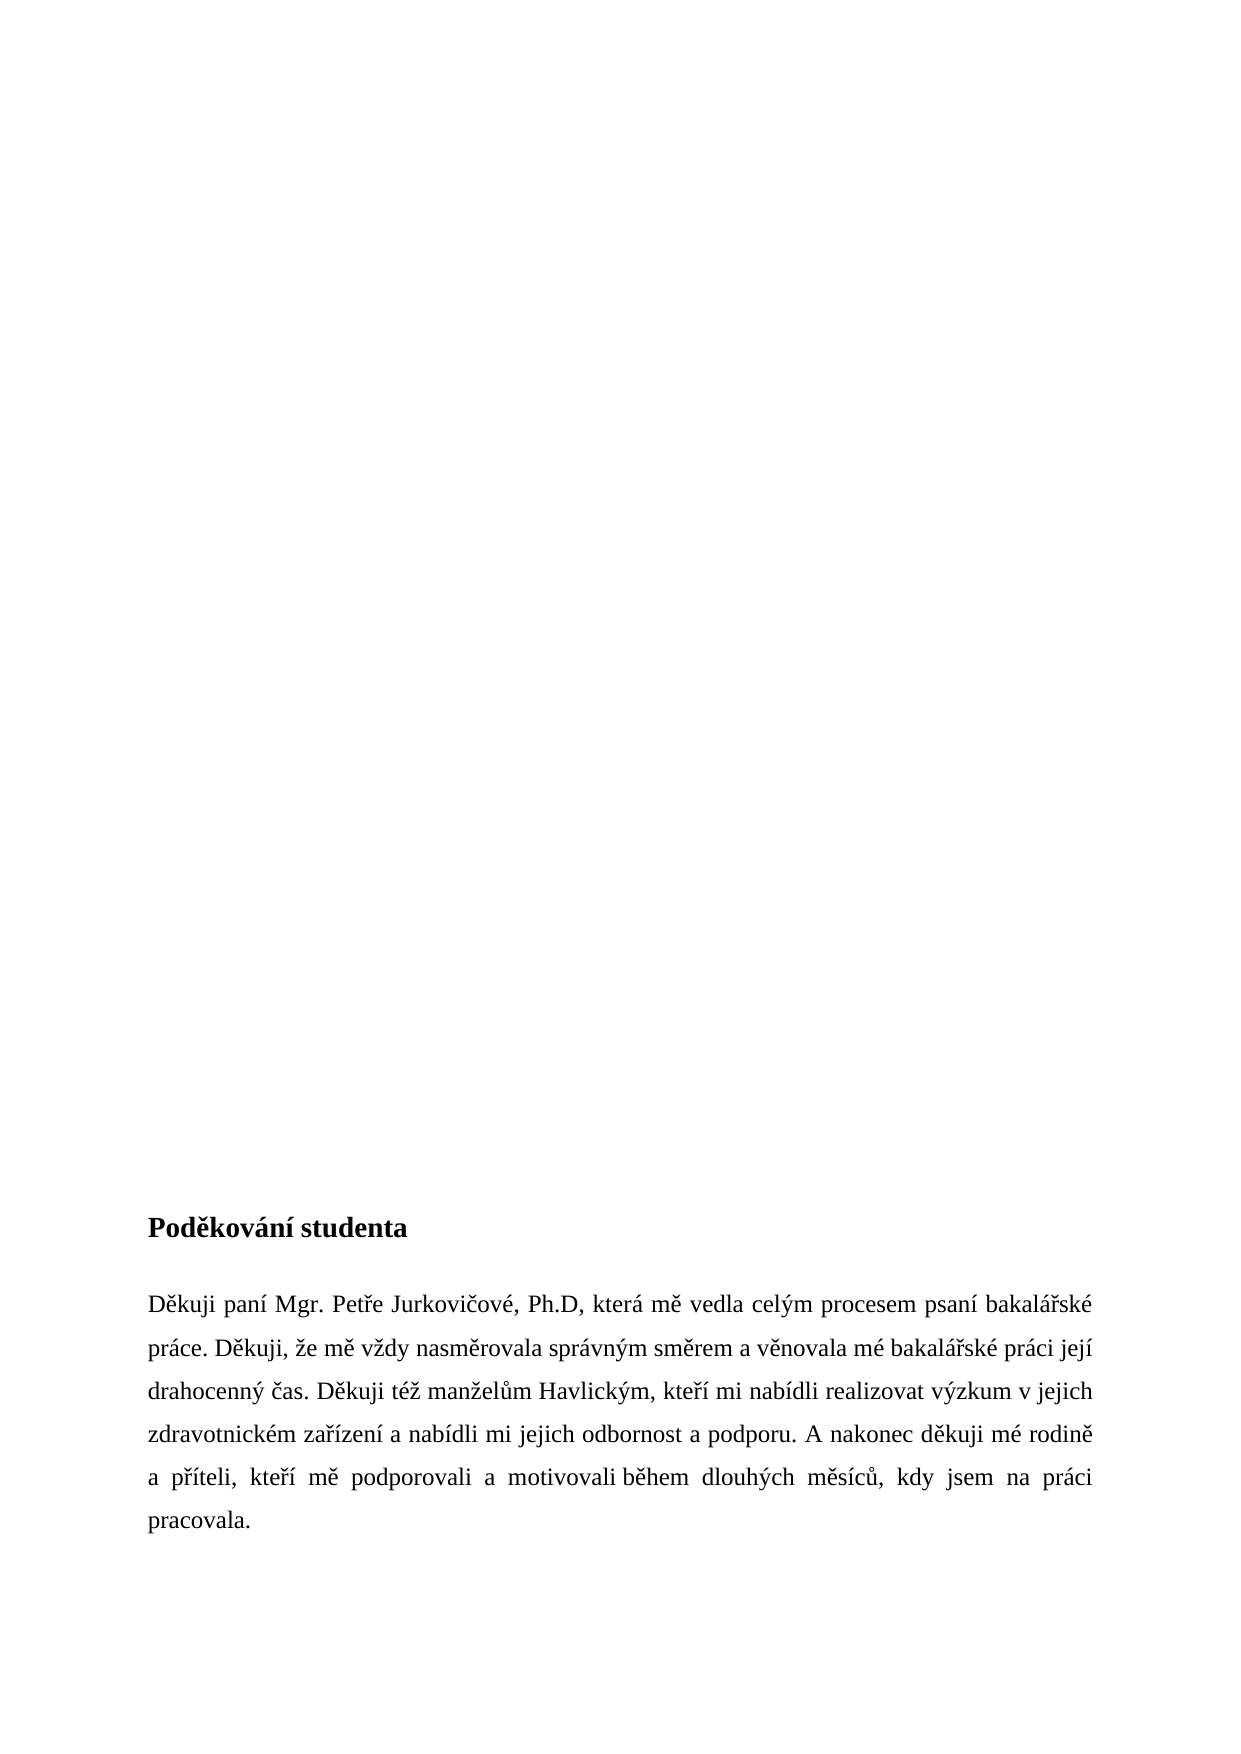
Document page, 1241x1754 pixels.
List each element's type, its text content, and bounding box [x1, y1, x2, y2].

text Děkuji paní Mgr. Petře Jurkovičové, Ph.D, která mě vedla celým procesem psaní bakalářské práce. Děkuji, že mě vždy nasměrovala správným směrem a věnovala mé bakalářské práci její drahocenný čas. Děkuji též manželům Havlickým, kteří mi nabídli realizovat výzkum v jejich zdravotnickém zařízení a nabídli mi jejich odbornost a podporu. A nakonec děkuji mé rodině a příteli, kteří mě podporovali a motivovali během dlouhých měsíců, kdy jsem na práci pracovala. [148, 1289, 1093, 1534]
text Poděkování studenta [148, 1210, 1093, 1243]
